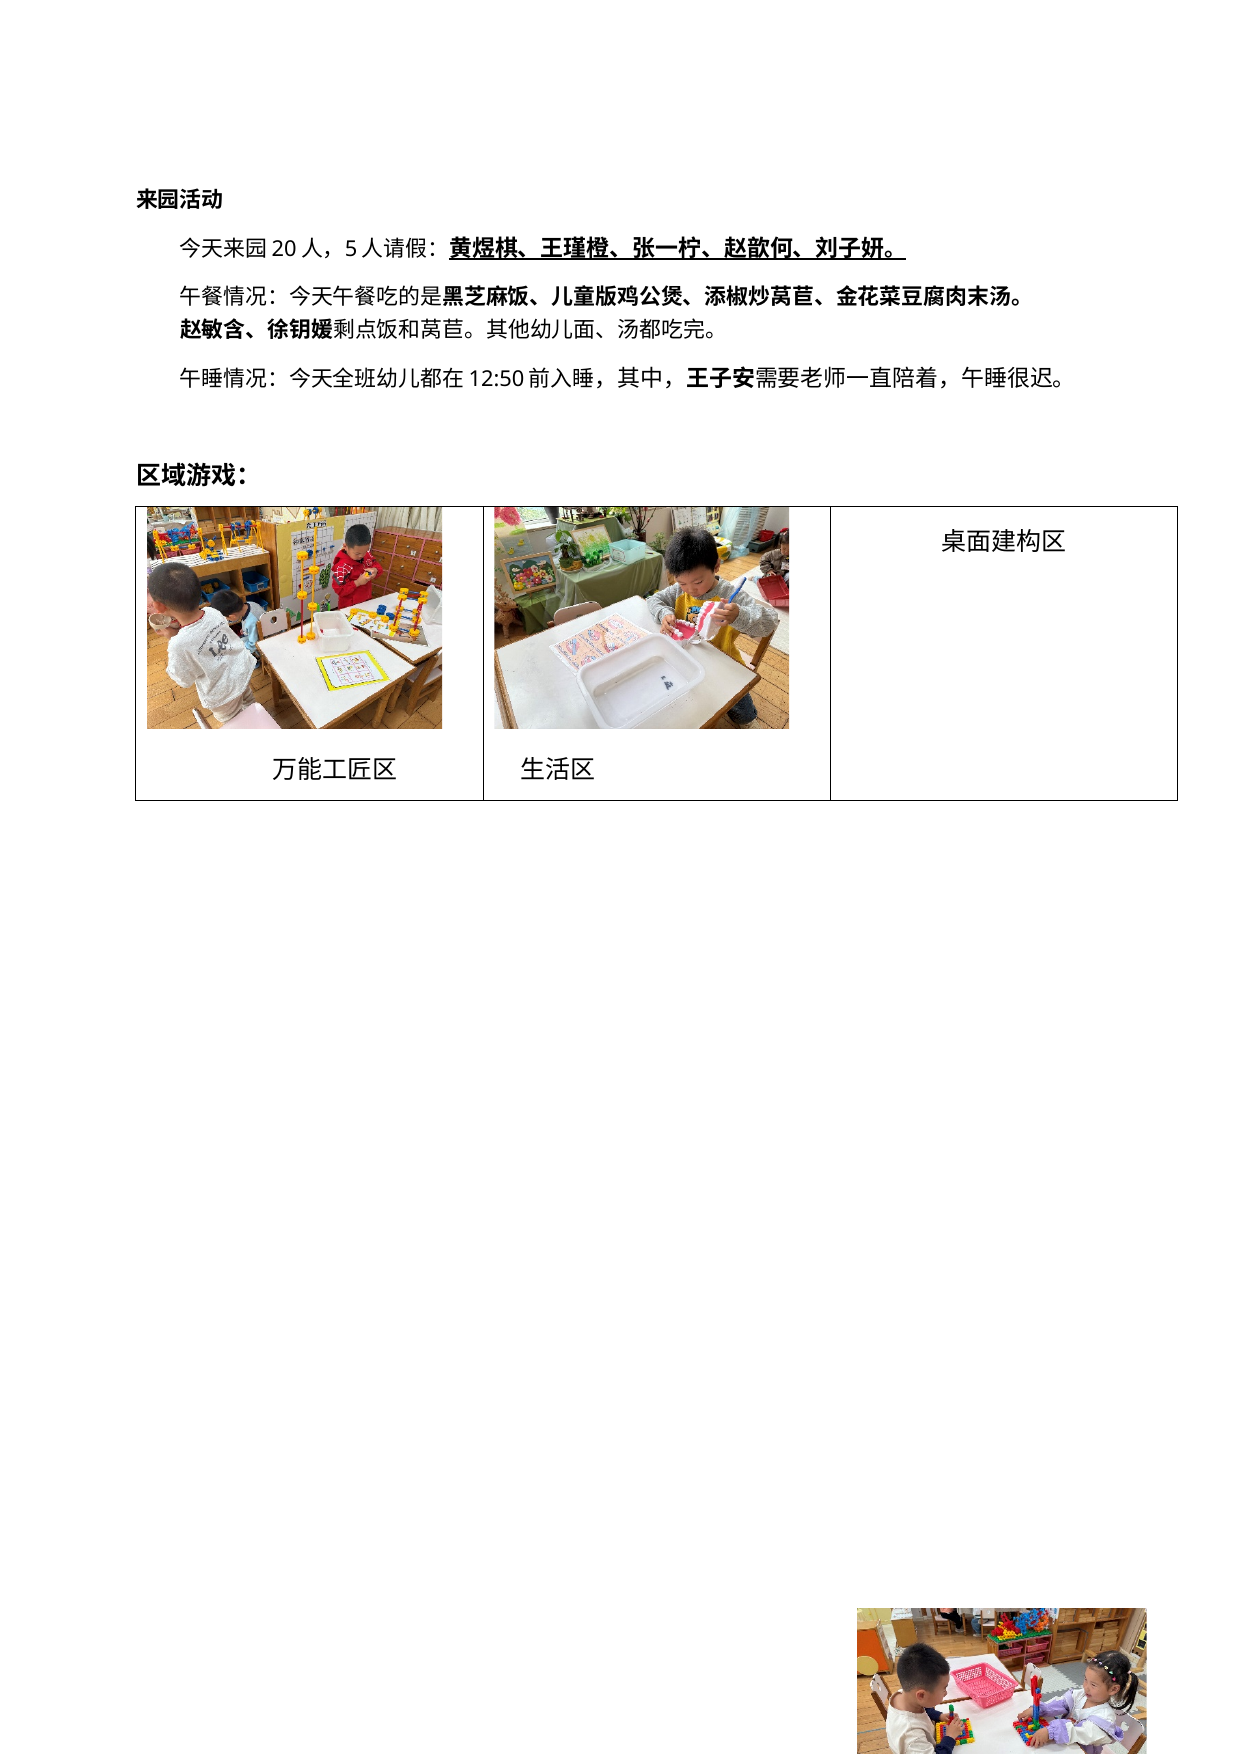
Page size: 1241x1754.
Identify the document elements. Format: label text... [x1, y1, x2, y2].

table_header 桌面建构区 [831, 507, 1177, 800]
text 今天来园20人，5人请假：黄煜棋、王瑾橙、张一柠、赵歆何、刘子妍。 [136, 214, 1104, 279]
table_header 生活区 [484, 507, 830, 800]
picture [147, 507, 443, 729]
picture [857, 1608, 1147, 1754]
table_header 万能工匠区 [136, 507, 483, 800]
text 赵敏含、徐钥媛剩点饭和莴苣。其他幼儿面、汤都吃完。 [136, 311, 1104, 344]
text 午睡情况：今天全班幼儿都在12:50前入睡，其中，王子安需要老师一直陪着，午睡很迟。 [179, 344, 1104, 409]
text 午餐情况：今天午餐吃的是黑芝麻饭、儿童版鸡公煲、添椒炒莴苣、金花菜豆腐肉末汤。 [179, 279, 1104, 311]
text 来园活动 [136, 181, 1104, 214]
picture [494, 507, 790, 729]
text 区域游戏： [136, 441, 1104, 506]
